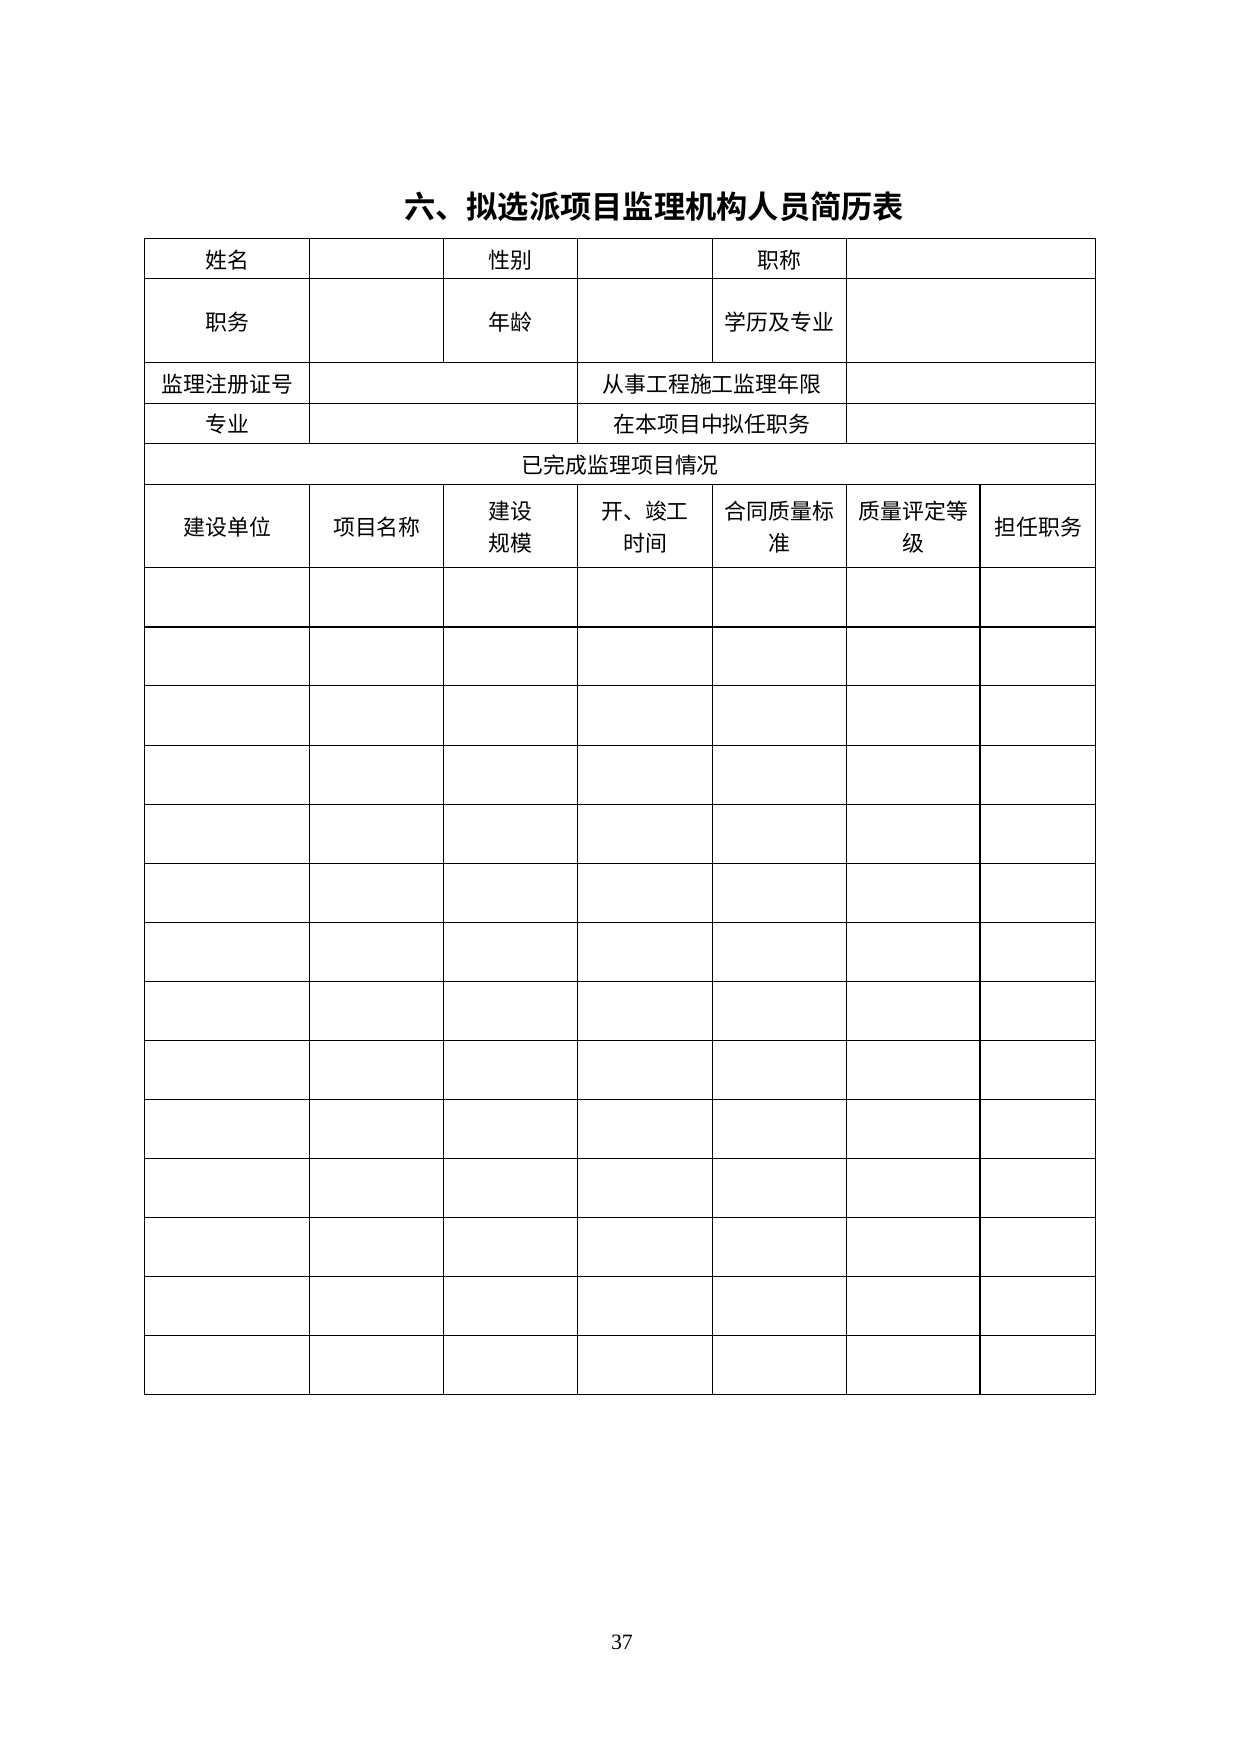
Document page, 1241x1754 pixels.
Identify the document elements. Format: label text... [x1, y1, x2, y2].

table_cell [145, 923, 309, 981]
table_cell [145, 568, 309, 626]
table_cell [578, 864, 712, 922]
table_cell [713, 686, 846, 744]
table_cell [578, 628, 712, 685]
table_cell [145, 628, 309, 685]
table_cell [444, 686, 577, 744]
table_cell [310, 568, 443, 626]
table_cell [310, 864, 443, 922]
table_cell [847, 279, 1095, 362]
table_cell [847, 1159, 979, 1217]
table_cell [578, 1100, 712, 1158]
table_cell [310, 404, 577, 443]
table_cell [713, 568, 846, 626]
table_cell [713, 1100, 846, 1158]
table_cell [981, 1277, 1095, 1335]
table_cell [310, 686, 443, 744]
table_cell [981, 982, 1095, 1040]
table_cell [145, 805, 309, 863]
table_cell [847, 1277, 979, 1335]
table_cell [310, 746, 443, 803]
table_cell [578, 1336, 712, 1394]
table_cell [981, 805, 1095, 863]
table_cell [847, 1100, 979, 1158]
table_cell 专业 [145, 404, 309, 443]
table_cell [847, 864, 979, 922]
table_cell [578, 1159, 712, 1217]
table_cell [310, 1277, 443, 1335]
table_cell 在本项目中拟任职务 [578, 404, 846, 443]
table_cell [444, 982, 577, 1040]
table_cell [310, 279, 443, 362]
subtitle 六、拟选派项目监理机构人员简历表 [255, 173, 1053, 238]
table_cell [713, 982, 846, 1040]
table_cell [578, 279, 712, 362]
table_cell [981, 1100, 1095, 1158]
table_cell [145, 1041, 309, 1099]
table_cell [444, 864, 577, 922]
table_cell [310, 982, 443, 1040]
table_cell [145, 746, 309, 803]
table_cell [444, 568, 577, 626]
table_cell [713, 1159, 846, 1217]
table_cell [578, 805, 712, 863]
table_cell [713, 805, 846, 863]
table_cell 建设 规模 [444, 485, 577, 567]
table_cell [981, 1218, 1095, 1276]
table_cell [310, 923, 443, 981]
table_cell [847, 1041, 979, 1099]
table_cell [847, 1218, 979, 1276]
table_header 姓名 [145, 239, 309, 278]
table_cell [145, 1159, 309, 1217]
table_cell [310, 1041, 443, 1099]
table_cell [713, 1277, 846, 1335]
table_cell [444, 1159, 577, 1217]
table_cell [981, 923, 1095, 981]
table_cell [847, 686, 979, 744]
table_cell [713, 1041, 846, 1099]
table_cell 职务 [145, 279, 309, 362]
table_cell [981, 686, 1095, 744]
table_cell [578, 1277, 712, 1335]
table_cell 合同质量标准 [713, 485, 846, 567]
table_cell [981, 628, 1095, 685]
table_cell [578, 923, 712, 981]
table_cell [578, 686, 712, 744]
table_cell 担任职务 [981, 485, 1095, 567]
table_header [578, 239, 712, 278]
table_cell [444, 746, 577, 803]
table_cell [145, 864, 309, 922]
table_cell [847, 628, 979, 685]
table_cell 项目名称 [310, 485, 443, 567]
table_cell [847, 1336, 979, 1394]
table_cell [578, 1041, 712, 1099]
table_cell [713, 1218, 846, 1276]
table_cell [981, 746, 1095, 803]
table_cell [145, 982, 309, 1040]
table_cell [310, 1159, 443, 1217]
table_cell [847, 404, 1095, 443]
table_cell [145, 1100, 309, 1158]
table_cell [444, 1218, 577, 1276]
table_cell 从事工程施工监理年限 [578, 363, 846, 402]
table_cell 已完成监理项目情况 [145, 444, 1095, 483]
table_cell 年龄 [444, 279, 577, 362]
table_cell [310, 628, 443, 685]
table_cell [578, 746, 712, 803]
table_cell [145, 686, 309, 744]
table_cell [444, 923, 577, 981]
table_cell [847, 746, 979, 803]
table_cell [847, 805, 979, 863]
table_cell [145, 1218, 309, 1276]
table_cell [847, 982, 979, 1040]
table_cell 学历及专业 [713, 279, 846, 362]
table_cell 监理注册证号 [145, 363, 309, 402]
table_cell [444, 1336, 577, 1394]
table_cell [310, 1218, 443, 1276]
table_cell 开、竣工 时间 [578, 485, 712, 567]
table_cell [444, 1100, 577, 1158]
table_cell [981, 568, 1095, 626]
table_cell [310, 1336, 443, 1394]
table_cell [578, 982, 712, 1040]
table_header 职称 [713, 239, 846, 278]
table_cell [310, 1100, 443, 1158]
table_cell [444, 805, 577, 863]
table_cell [713, 628, 846, 685]
table_cell [578, 1218, 712, 1276]
table_cell [444, 1277, 577, 1335]
table_cell [145, 1336, 309, 1394]
table_header [847, 239, 1095, 278]
table_cell [981, 1159, 1095, 1217]
table_cell [713, 923, 846, 981]
table_cell [713, 746, 846, 803]
table_cell [145, 1277, 309, 1335]
table_cell [847, 568, 979, 626]
table_cell [444, 628, 577, 685]
table_cell [847, 363, 1095, 402]
table_cell [444, 1041, 577, 1099]
table_cell [310, 805, 443, 863]
table_cell [981, 1041, 1095, 1099]
table_cell 质量评定等级 [847, 485, 979, 567]
table_header 性别 [444, 239, 577, 278]
table_cell 建设单位 [145, 485, 309, 567]
table_cell [847, 923, 979, 981]
table_cell [713, 864, 846, 922]
table_cell [981, 864, 1095, 922]
table_cell [713, 1336, 846, 1394]
table_cell [578, 568, 712, 626]
table_cell [981, 1336, 1095, 1394]
table_cell [310, 363, 577, 402]
table_header [310, 239, 443, 278]
